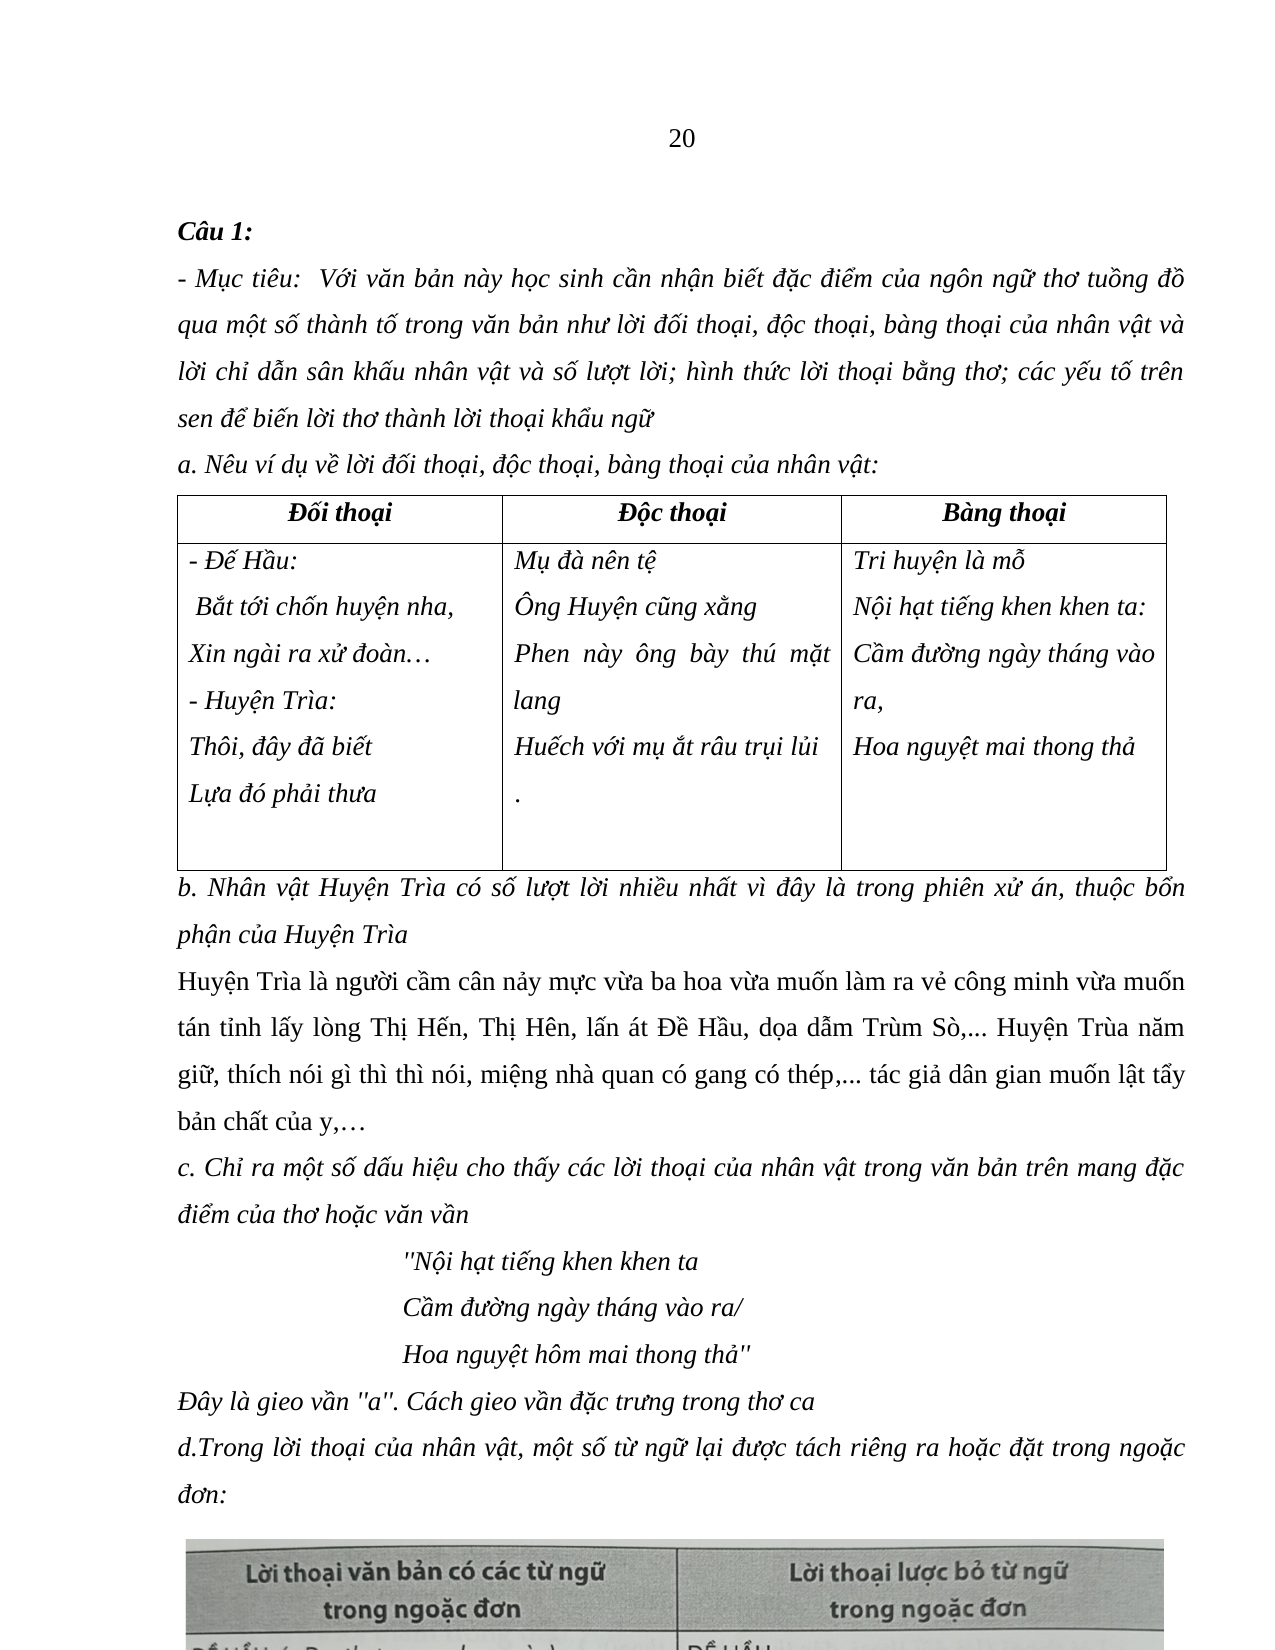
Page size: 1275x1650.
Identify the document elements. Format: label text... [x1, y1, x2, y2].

picture [187, 1539, 1163, 1650]
table_cell Mụ đà nên tệ Ông Huyện cũng xằng Phen này ông bày thú mặt lang Huếch với mụ ắt râu trụi lủi . [503, 544, 841, 870]
text ''Nội hạt tiếng khen khen ta [402, 1245, 1186, 1276]
text Đây là gieo vần ''a''. Cách gieo vần đặc trưng trong thơ ca [177, 1385, 1186, 1416]
text c. Chỉ ra một số dấu hiệu cho thấy các lời thoại của nhân vật trong văn bản trên mang đặc điểm của thơ hoặc văn vần [177, 1151, 1186, 1229]
text Hoa nguyệt hôm mai thong thả'' [402, 1338, 1186, 1369]
text b. Nhân vật Huyện Trìa có số lượt lời nhiều nhất vì đây là trong phiên xử án, thuộc bổn phận của Huyện Trìa [177, 871, 1186, 949]
text d.Trong lời thoại của nhân vật, một số từ ngữ lại được tách riêng ra hoặc đặt trong ngoặc đơn: [177, 1431, 1186, 1509]
table_cell - Đế Hầu: Bắt tới chốn huyện nha, Xin ngài ra xử đoàn… - Huyện Trìa: Thôi, đây đã biết Lựa đó phải thưa [178, 544, 502, 870]
text Cầm đường ngày tháng vào ra/ [402, 1291, 1186, 1323]
text a. Nêu ví dụ về lời đối thoại, độc thoại, bàng thoại của nhân vật: [177, 448, 1186, 479]
text Câu 1: [177, 215, 1186, 246]
table_header Bàng thoại [842, 496, 1166, 543]
table_cell Tri huyện là mỗ Nội hạt tiếng khen khen ta: Cầm đường ngày tháng vào ra, Hoa nguyệt mai thong thả [842, 544, 1166, 870]
table_header Độc thoại [503, 496, 841, 543]
table_header Đối thoại [178, 496, 502, 543]
text - Mục tiêu: Với văn bản này học sinh cần nhận biết đặc điểm của ngôn ngữ thơ tuồng đồ qua một số thành tố trong văn bản như lời đối thoại, độc thoại, bàng thoại của nhân vật và lời chỉ dẫn sân khấu nhân vật và số lượt lời; hình thức lời thoại bằng thơ; các yếu tố trên sen để biến lời thơ thành lời thoại khẩu ngữ [177, 262, 1186, 433]
text Huyện Trìa là người cầm cân nảy mực vừa ba hoa vừa muốn làm ra vẻ công minh vừa muốn tán tỉnh lấy lòng Thị Hến, Thị Hên, lấn át Đề Hầu, dọa dẫm Trùm Sò,... Huyện Trùa năm giữ, thích nói gì thì thì nói, miệng nhà quan có gang có thép,... tác giả dân gian muốn lật tẩy bản chất của y,… [177, 965, 1186, 1136]
